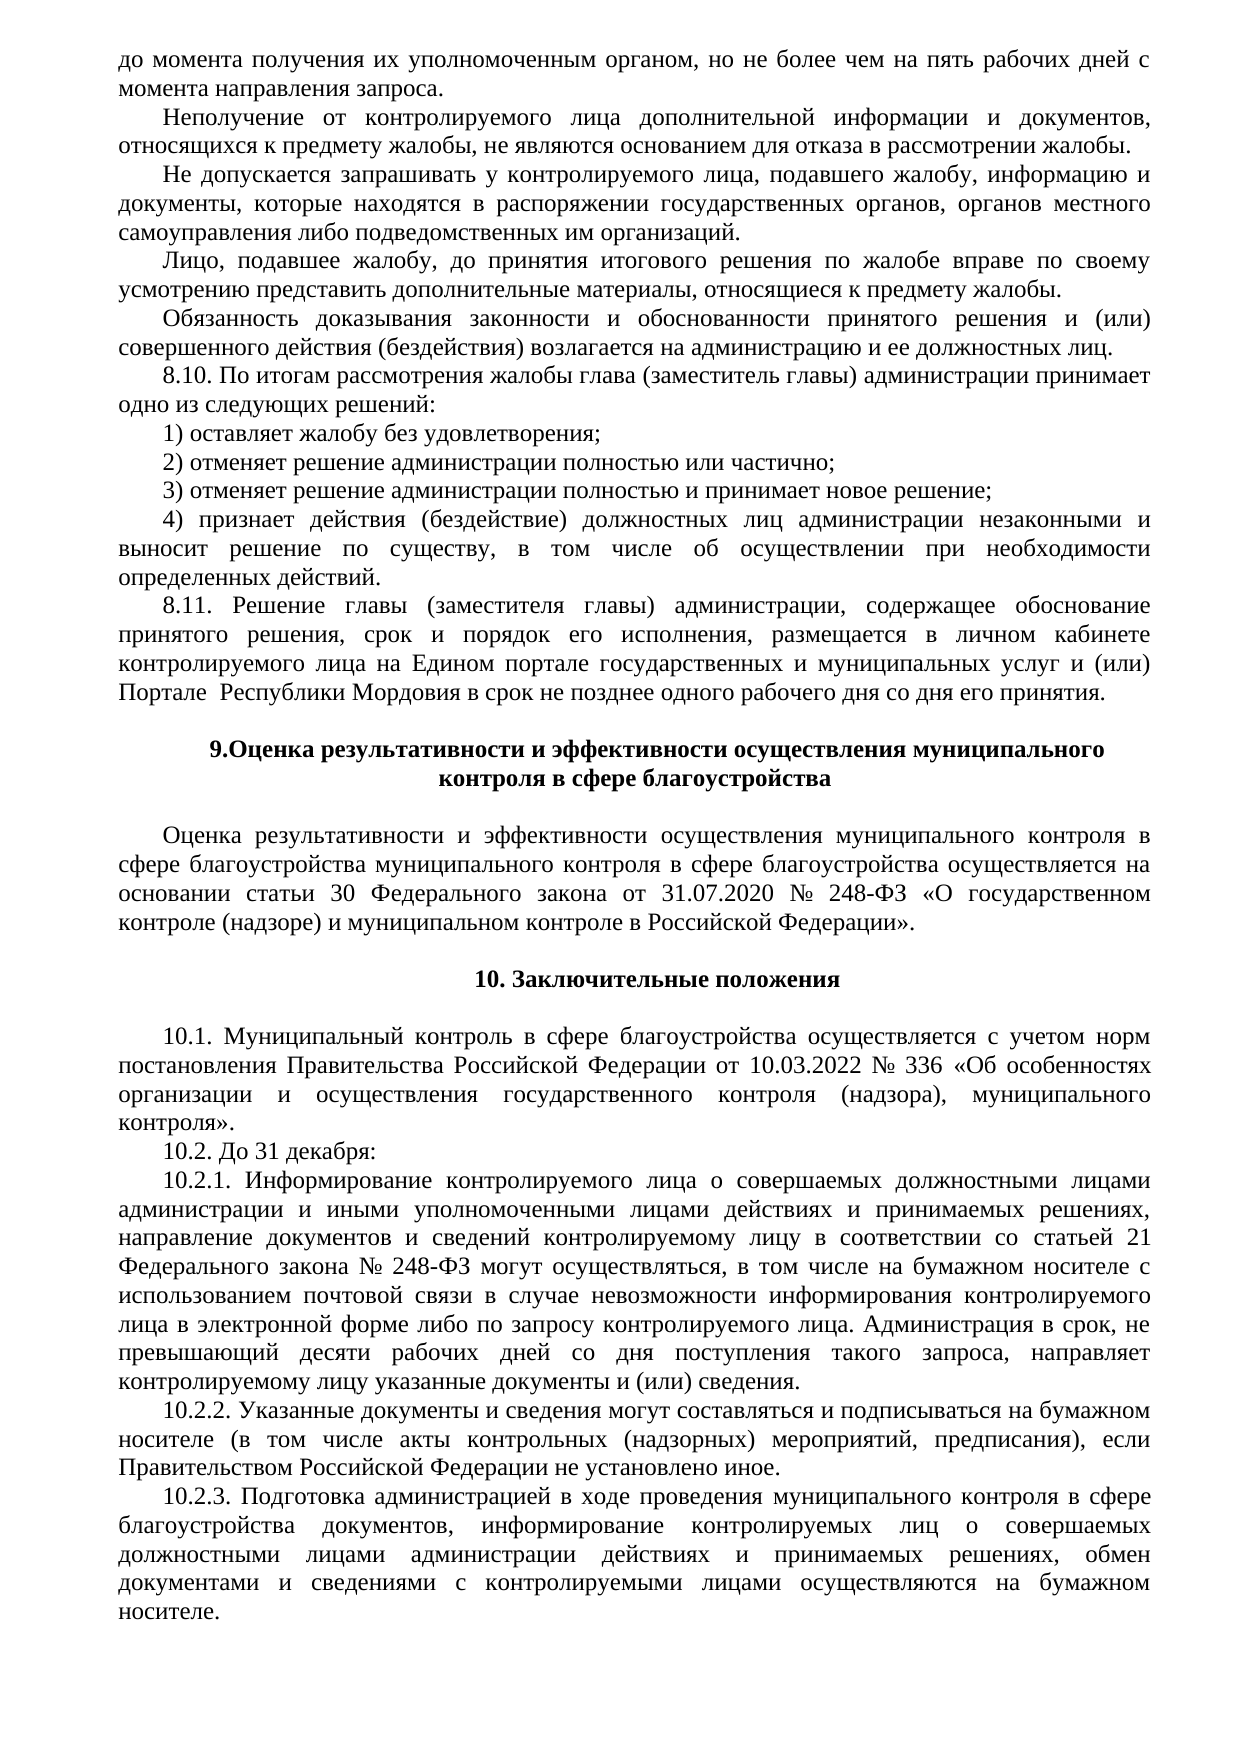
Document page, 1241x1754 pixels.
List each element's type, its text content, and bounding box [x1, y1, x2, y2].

text Неполучение от контролируемого лица дополнительной информации и документов, относящихся к предмету жалобы, не являются основанием для отказа в рассмотрении жалобы. [118, 102, 1152, 159]
text 3) отменяет решение администрации полностью и принимает новое решение; [118, 476, 1152, 504]
text 10.2.1. Информирование контролируемого лица о совершаемых должностными лицами администрации и иными уполномоченными лицами действиях и принимаемых решениях, направление документов и сведений контролируемому лицу в соответствии со статьей 21 Федерального закона № 248-ФЗ могут осуществляться, в том числе на бумажном носителе с использованием почтовой связи в случае невозможности информирования контролируемого лица в электронной форме либо по запросу контролируемого лица. Администрация в срок, не превышающий десяти рабочих дней со дня поступления такого запроса, направляет контролируемому лицу указанные документы и (или) сведения. [118, 1165, 1152, 1395]
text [118, 44, 1152, 102]
text Лицо, подавшее жалобу, до принятия итогового решения по жалобе вправе по своему усмотрению представить дополнительные материалы, относящиеся к предмету жалобы. [118, 246, 1152, 303]
text Не допускается запрашивать у контролируемого лица, подавшего жалобу, информацию и документы, которые находятся в распоряжении государственных органов, органов местного самоуправления либо подведомственных им организаций. [118, 159, 1152, 246]
text 9.Оценка результативности и эффективности осуществления муниципального контроля в сфере благоустройства [118, 734, 1152, 792]
text 10.1. Муниципальный контроль в сфере благоустройства осуществляется с учетом норм постановления Правительства Российской Федерации от 10.03.2022 № 336 «Об особенностях организации и осуществления государственного контроля (надзора), муниципального контроля». [118, 1021, 1152, 1136]
text 1) оставляет жалобу без удовлетворения; [118, 418, 1152, 447]
text 2) отменяет решение администрации полностью или частично; [118, 447, 1152, 476]
text 4) признает действия (бездействие) должностных лиц администрации незаконными и выносит решение по существу, в том числе об осуществлении при необходимости определенных действий. [118, 504, 1152, 591]
text Обязанность доказывания законности и обоснованности принятого решения и (или) совершенного действия (бездействия) возлагается на администрацию и ее должностных лиц. [118, 303, 1152, 361]
text 10.2.3. Подготовка администрацией в ходе проведения муниципального контроля в сфере благоустройства документов, информирование контролируемых лиц о совершаемых должностными лицами администрации действиях и принимаемых решениях, обмен документами и сведениями с контролируемыми лицами осуществляются на бумажном носителе. [118, 1481, 1152, 1625]
text Оценка результативности и эффективности осуществления муниципального контроля в сфере благоустройства муниципального контроля в сфере благоустройства осуществляется на основании статьи 30 Федерального закона от 31.07.2020 № 248-ФЗ «О государственном контроле (надзоре) и муниципальном контроле в Российской Федерации». [118, 821, 1152, 936]
text 8.10. По итогам рассмотрения жалобы глава (заместитель главы) администрации принимает одно из следующих решений: [118, 361, 1152, 418]
text 10.2.2. Указанные документы и сведения могут составляться и подписываться на бумажном носителе (в том числе акты контрольных (надзорных) мероприятий, предписания), если Правительством Российской Федерации не установлено иное. [118, 1395, 1152, 1481]
text 8.11. Решение главы (заместителя главы) администрации, содержащее обоснование принятого решения, срок и порядок его исполнения, размещается в личном кабинете контролируемого лица на Едином портале государственных и муниципальных услуг и (или) Портале Республики Мордовия в срок не позднее одного рабочего дня со дня его принятия. [118, 591, 1152, 706]
text 10. Заключительные положения [118, 964, 1152, 992]
text 10.2. До 31 декабря: [118, 1136, 1152, 1165]
